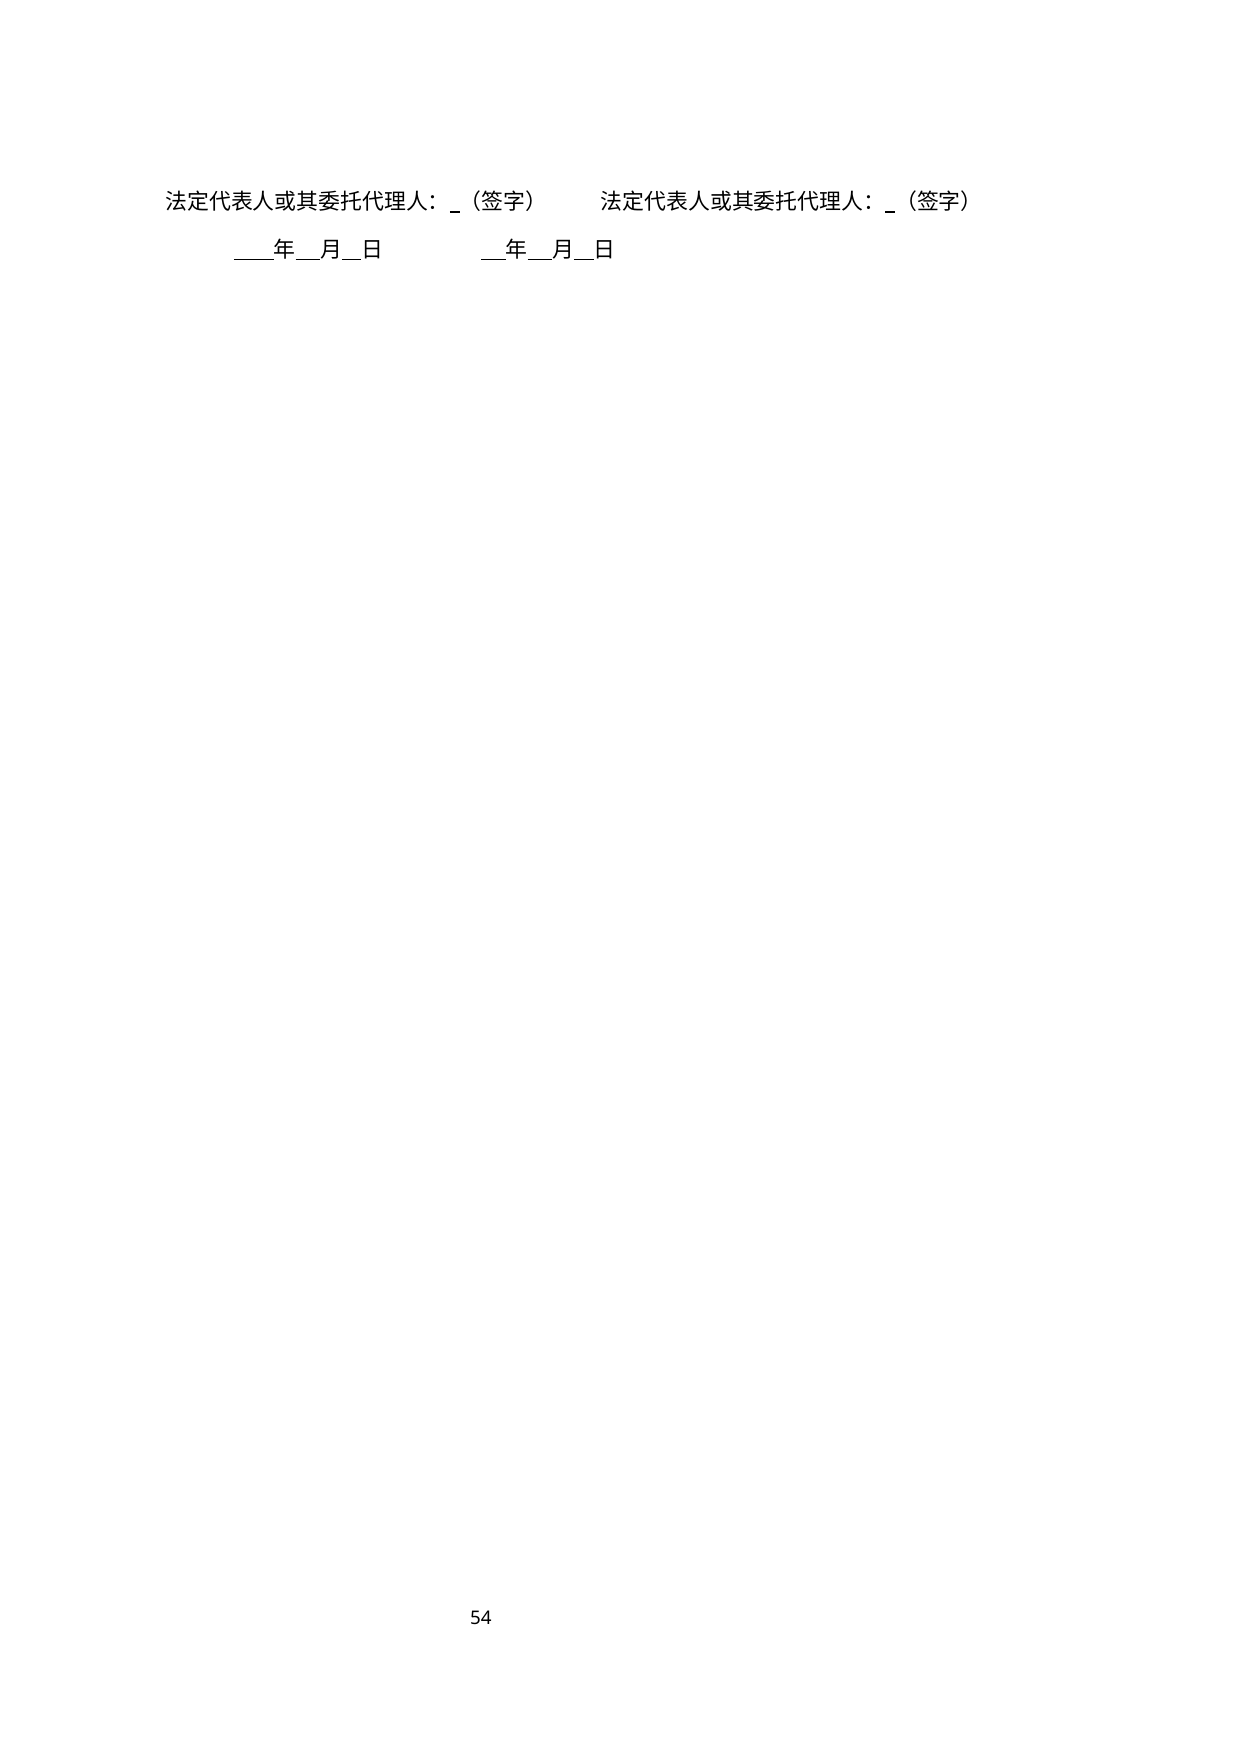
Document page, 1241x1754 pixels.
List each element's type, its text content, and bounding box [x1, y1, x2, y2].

text 法定代表人或其委托代理人： （签字） 法定代表人或其委托代理人： （签字） [159, 184, 1081, 216]
text 年 月 日 年 月 日 [159, 232, 1081, 263]
